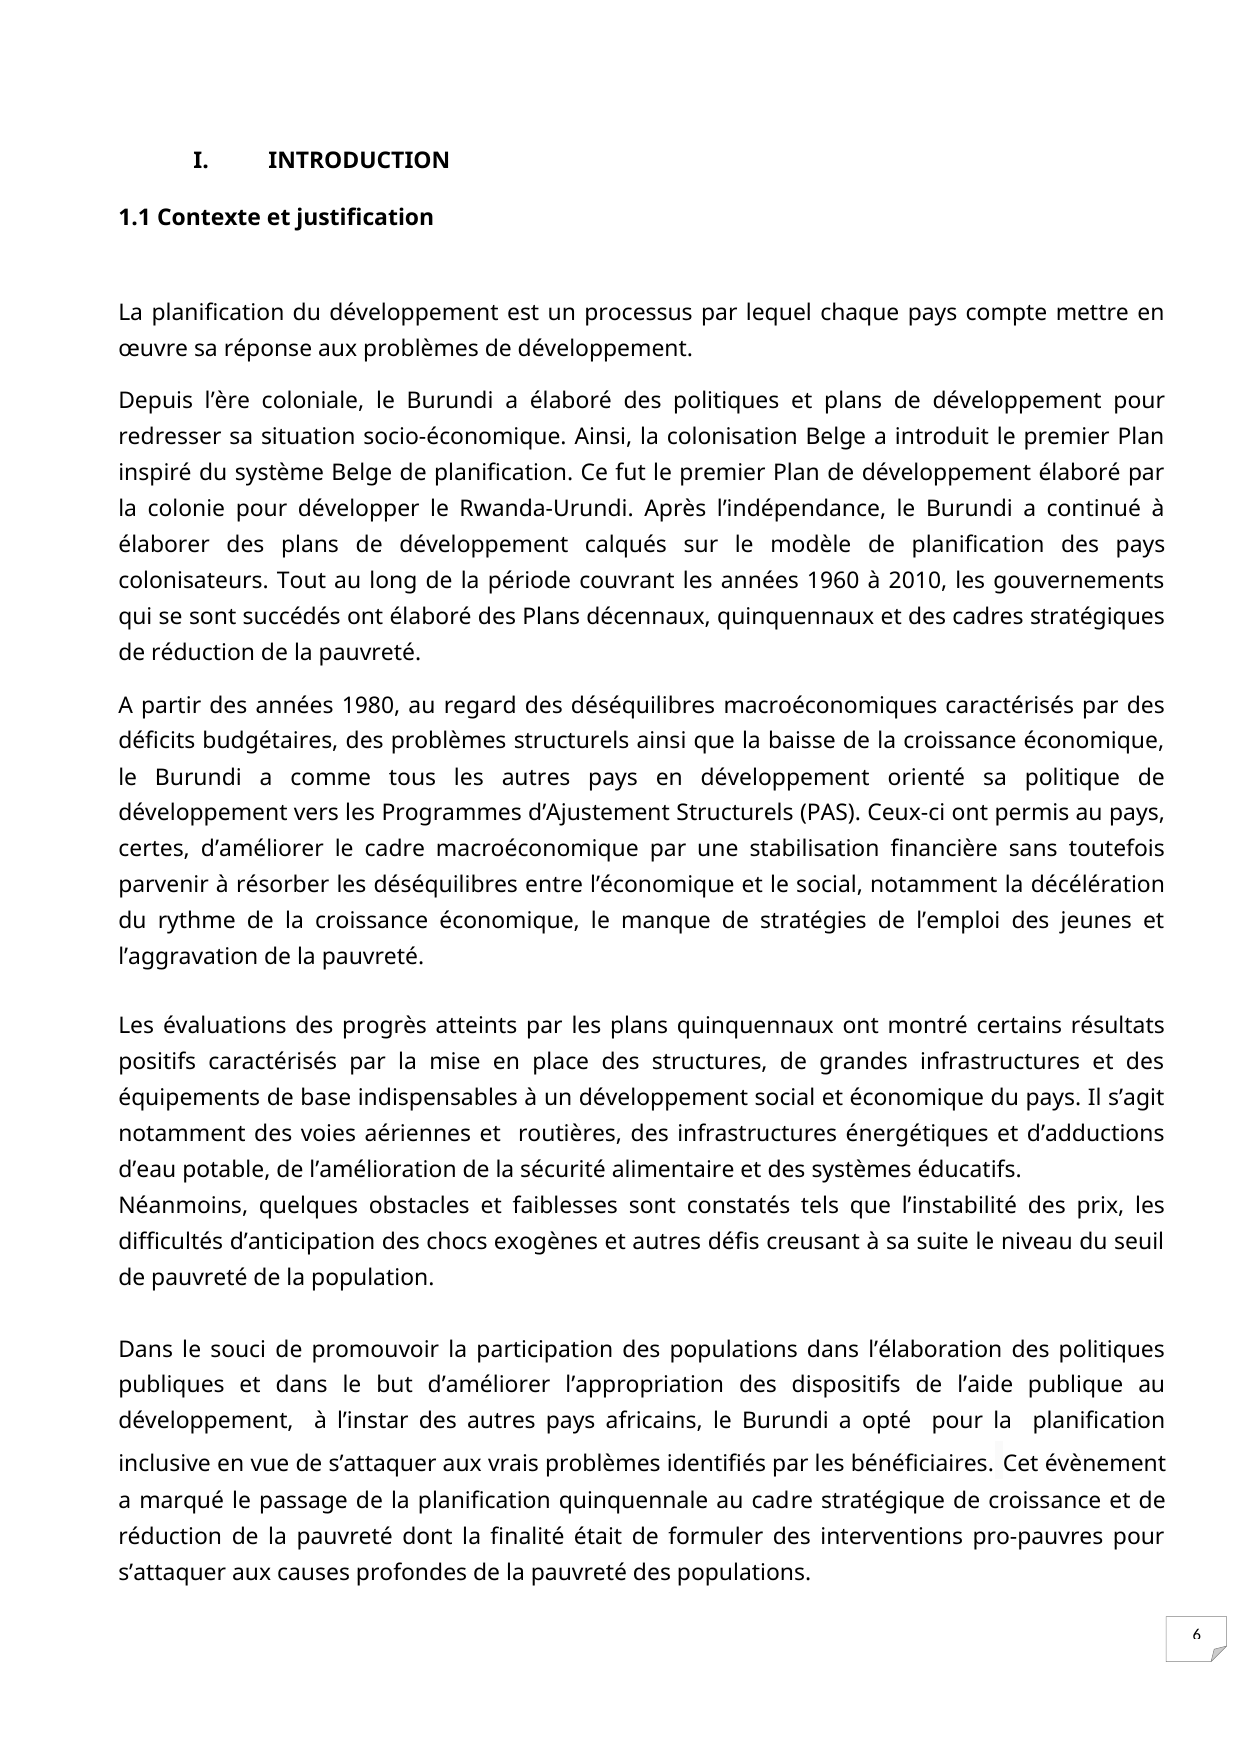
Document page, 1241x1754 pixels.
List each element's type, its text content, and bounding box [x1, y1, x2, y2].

text Dans le souci de promouvoir la participation des populations dans l’élaboration des politiques publiques et dans le but d’améliorer l’appropriation des dispositifs de l’aide publique au développement, à l’instar des autres pays africains, le Burundi a opté pour la planification inclusive en vue de s’attaquer aux vrais problèmes identifiés par les bénéficiaires. Cet évènement a marqué le passage de la planification quinquennale au cadre stratégique de croissance et de réduction de la pauvreté dont la finalité était de formuler des interventions pro-pauvres pour s’attaquer aux causes profondes de la pauvreté des populations. [118, 1332, 1166, 1587]
text A partir des années 1980, au regard des déséquilibres macroéconomiques caractérisés par des déficits budgétaires, des problèmes structurels ainsi que la baisse de la croissance économique, le Burundi a comme tous les autres pays en développement orienté sa politique de développement vers les Programmes d’Ajustement Structurels (PAS). Ceux-ci ont permis au pays, certes, d’améliorer le cadre macroéconomique par une stabilisation financière sans toutefois parvenir à résorber les déséquilibres entre l’économique et le social, notamment la décélération du rythme de la croissance économique, le manque de stratégies de l’emploi des jeunes et l’aggravation de la pauvreté. [118, 688, 1166, 971]
subtitle INTRODUCTION [193, 144, 1166, 175]
text Les évaluations des progrès atteints par les plans quinquennaux ont montré certains résultats positifs caractérisés par la mise en place des structures, de grandes infrastructures et des équipements de base indispensables à un développement social et économique du pays. Il s’agit notamment des voies aériennes et routières, des infrastructures énergétiques et d’adductions d’eau potable, de l’amélioration de la sécurité alimentaire et des systèmes éducatifs. [118, 1009, 1166, 1184]
text Néanmoins, quelques obstacles et faiblesses sont constatés tels que l’instabilité des prix, les difficultés d’anticipation des chocs exogènes et autres défis creusant à sa suite le niveau du seuil de pauvreté de la population. [118, 1189, 1166, 1292]
text La planification du développement est un processus par lequel chaque pays compte mettre en œuvre sa réponse aux problèmes de développement. [118, 296, 1166, 363]
subtitle 1.1 Contexte et justification [118, 201, 1166, 232]
text Depuis l’ère coloniale, le Burundi a élaboré des politiques et plans de développement pour redresser sa situation socio-économique. Ainsi, la colonisation Belge a introduit le premier Plan inspiré du système Belge de planification. Ce fut le premier Plan de développement élaboré par la colonie pour développer le Rwanda-Urundi. Après l’indépendance, le Burundi a continué à élaborer des plans de développement calqués sur le modèle de planification des pays colonisateurs. Tout au long de la période couvrant les années 1960 à 2010, les gouvernements qui se sont succédés ont élaboré des Plans décennaux, quinquennaux et des cadres stratégiques de réduction de la pauvreté. [118, 384, 1166, 667]
